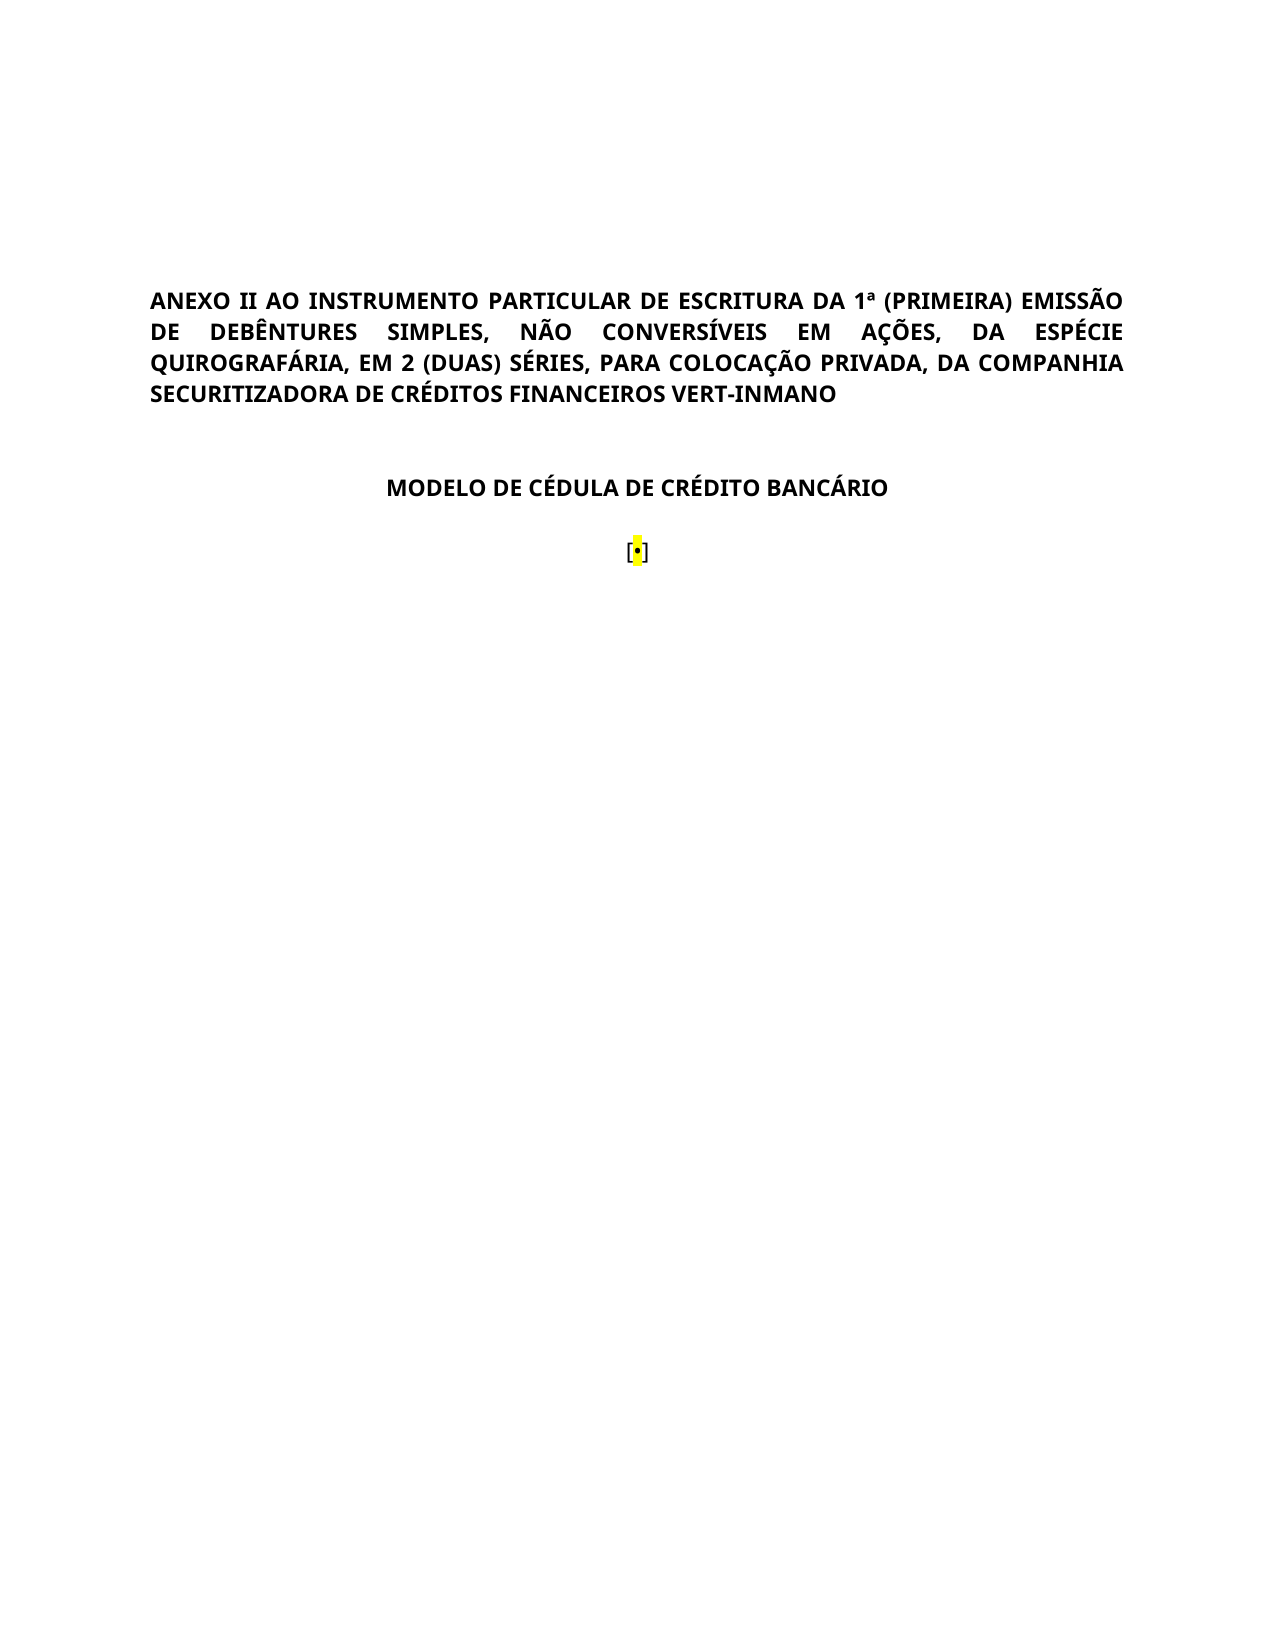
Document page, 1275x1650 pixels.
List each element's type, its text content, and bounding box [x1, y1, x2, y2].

list MODELO DE CÉDULA DE CRÉDITO BANCÁRIO [150, 472, 1124, 503]
list [•] [150, 534, 1124, 565]
list ANEXO II AO INSTRUMENTO PARTICULAR DE ESCRITURA DA 1ª (PRIMEIRA) EMISSÃO DE DEBÊNTURES SIMPLES, NÃO CONVERSÍVEIS EM AÇÕES, DA ESPÉCIE QUIROGRAFÁRIA, EM 2 (DUAS) SÉRIES, PARA COLOCAÇÃO PRIVADA, DA COMPANHIA SECURITIZADORA DE CRÉDITOS FINANCEIROS VERT-INMANO [150, 284, 1124, 409]
